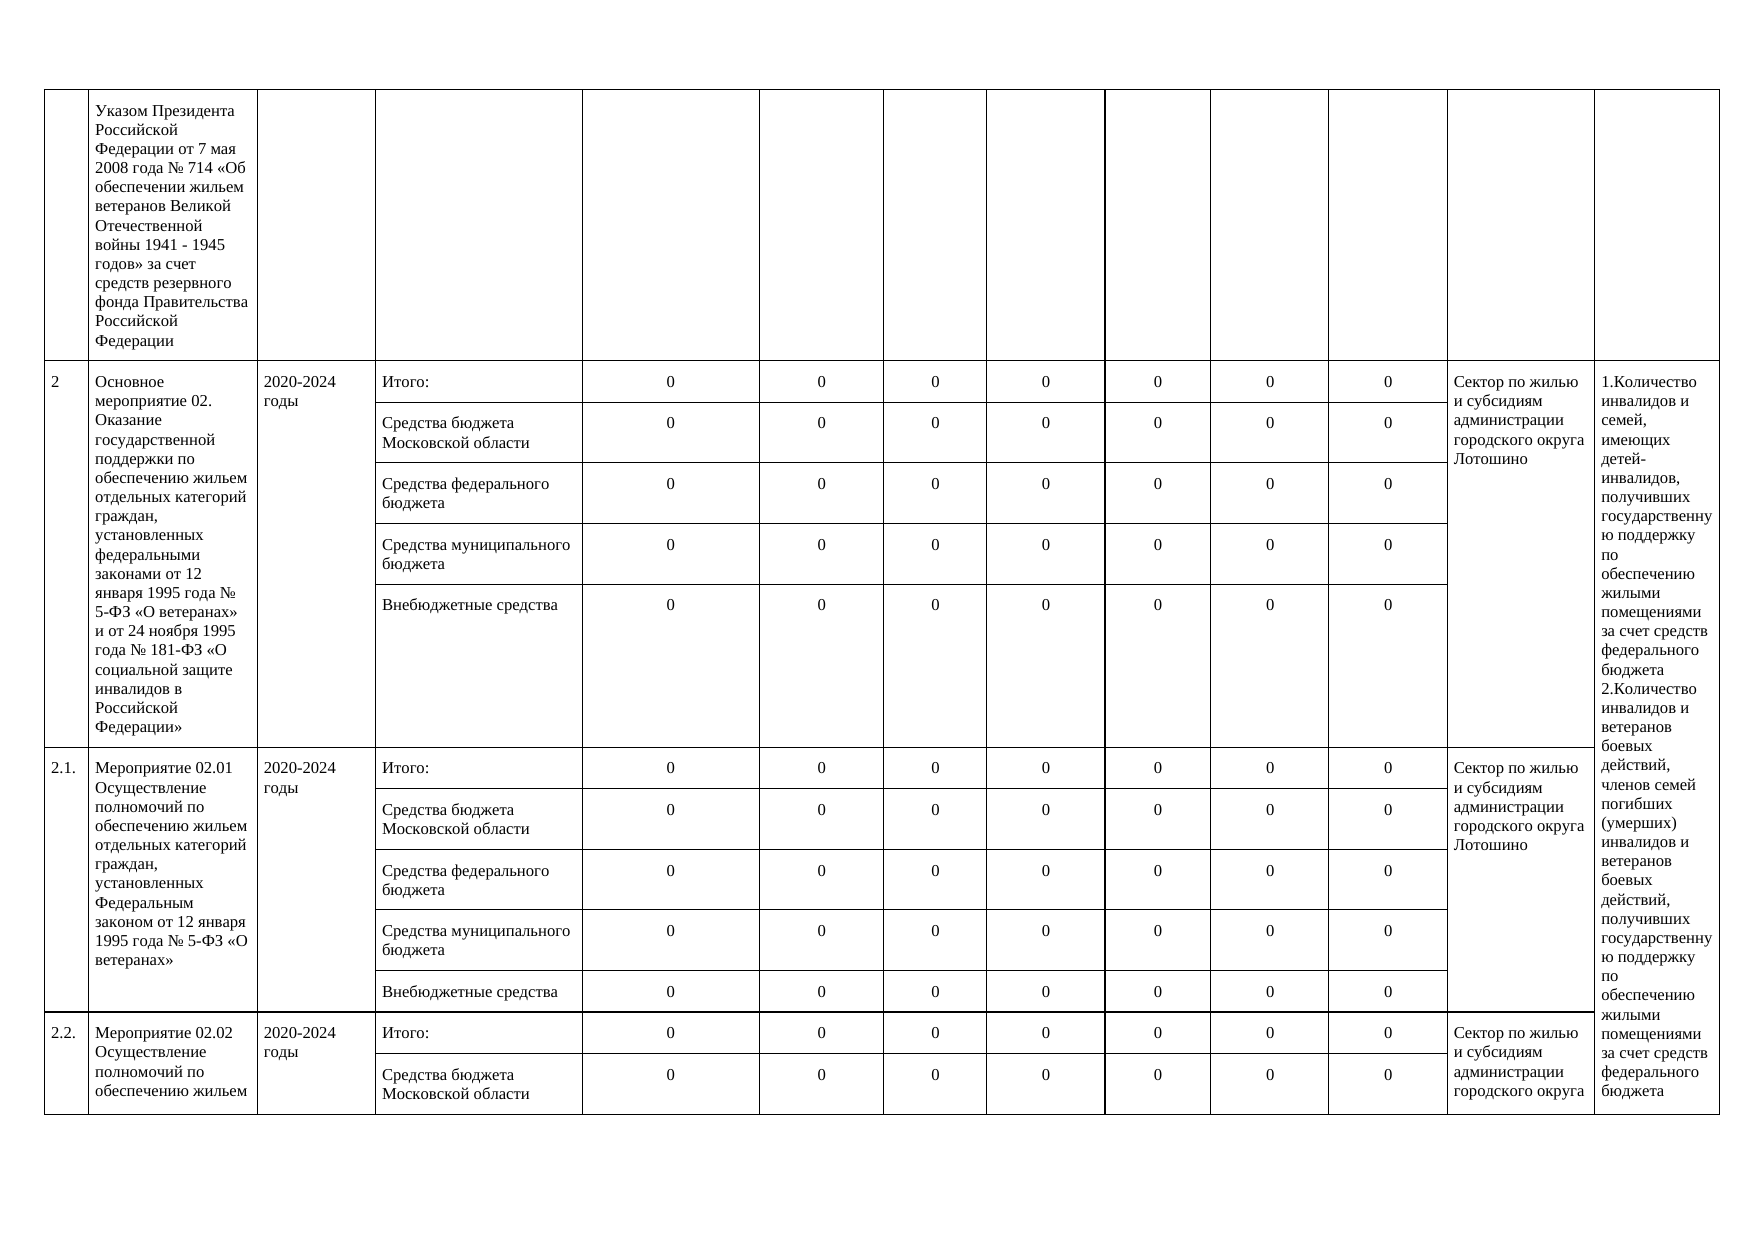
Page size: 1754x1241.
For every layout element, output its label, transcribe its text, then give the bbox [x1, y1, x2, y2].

table_cell 0 [1106, 850, 1210, 909]
table_cell Мероприятие 02.02 Осуществление полномочий по обеспечению жильем отдельных категорий граждан, установленных Федеральным законом от 24.11.1995 года № 181-ФЗ «О социальной защите инвалидов в Российской Федерации» [89, 1013, 257, 1113]
table_cell 0 [884, 850, 986, 909]
table_cell 2.2. [45, 1013, 88, 1113]
table_cell [884, 90, 986, 360]
table_cell 0 [1106, 524, 1210, 583]
table_cell 0 [760, 910, 883, 970]
table_cell 0 [1329, 403, 1447, 462]
table_cell 0 [583, 403, 759, 462]
table_cell 0 [1329, 463, 1447, 523]
table_cell Средства муниципального бюджета [376, 910, 582, 970]
table_cell 0 [760, 748, 883, 788]
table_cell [1448, 361, 1594, 747]
table_cell 0 [583, 748, 759, 788]
table_cell 0 [1106, 1013, 1210, 1053]
table_cell 2 [45, 361, 88, 747]
table_cell 0 [583, 789, 759, 849]
table_cell 0 [583, 971, 759, 1011]
table_cell 0 [987, 748, 1104, 788]
table_cell 0 [1211, 585, 1328, 747]
table_cell 0 [583, 361, 759, 402]
table_cell Итого: [376, 748, 582, 788]
table_cell 0 [987, 1054, 1104, 1113]
table_cell 0 [884, 524, 986, 583]
table_cell 1.Количество инвалидов и семей, имеющих детей-инвалидов, получивших государственную поддержку по обеспечению жилыми помещениями за счет средств федерального бюджета 2.Количество инвалидов и ветеранов боевых действий, членов семей погибших (умерших) инвалидов и ветеранов боевых действий, получивших государственную поддержку по обеспечению жилыми помещениями за счет средств федерального бюджета [1595, 361, 1719, 1113]
table_cell Средства бюджета Московской области [376, 789, 582, 849]
table_cell 0 [1106, 585, 1210, 747]
table_cell 0 [583, 463, 759, 523]
table_cell 0 [1329, 524, 1447, 583]
table_cell Сектор по жилью и субсидиям администрации городского округа Лотошино [1448, 1013, 1594, 1113]
table_cell Внебюджетные средства [376, 585, 582, 747]
table_cell 0 [1106, 1054, 1210, 1113]
table_cell 0 [1106, 748, 1210, 788]
table_cell 0 [583, 1013, 759, 1053]
table_cell 0 [760, 585, 883, 747]
table_cell 0 [987, 403, 1104, 462]
table_cell 0 [583, 585, 759, 747]
table_cell Средства бюджета Московской области [376, 1054, 582, 1113]
table_cell Средства муниципального бюджета [376, 524, 582, 583]
table_cell 0 [760, 971, 883, 1011]
table_cell 0 [1211, 971, 1328, 1011]
table_cell 0 [760, 1054, 883, 1113]
table_cell 0 [1211, 850, 1328, 909]
table_cell 0 [987, 971, 1104, 1011]
table_cell 0 [1106, 789, 1210, 849]
table_cell 0 [987, 524, 1104, 583]
table_cell 0 [884, 463, 986, 523]
table_cell 2020-2024 годы [258, 748, 375, 1011]
table_cell 2020-2024 годы [258, 361, 375, 747]
table_cell 0 [1329, 585, 1447, 747]
table_cell 0 [1106, 463, 1210, 523]
table_cell 0 [987, 789, 1104, 849]
table_cell [760, 90, 883, 360]
table_cell 0 [884, 361, 986, 402]
table_cell 0 [987, 463, 1104, 523]
table_cell 0 [1106, 910, 1210, 970]
table_cell 0 [987, 1013, 1104, 1053]
table_cell 0 [1329, 910, 1447, 970]
table_cell Основное мероприятие 02. Оказание государственной поддержки по обеспечению жильем отдельных категорий граждан, установленных федеральными законами от 12 января 1995 года № 5-ФЗ «О ветеранах» и от 24 ноября 1995 года № 181-ФЗ «О социальной защите инвалидов в Российской Федерации» [89, 361, 257, 747]
table_cell 0 [1211, 748, 1328, 788]
table_cell 0 [1211, 789, 1328, 849]
table_cell 0 [987, 361, 1104, 402]
table_cell 0 [884, 910, 986, 970]
table_cell 0 [760, 789, 883, 849]
table_cell 0 [583, 850, 759, 909]
table_cell 0 [583, 1054, 759, 1113]
table_cell 0 [1329, 1054, 1447, 1113]
table_cell 0 [760, 403, 883, 462]
table_cell 0 [884, 1013, 986, 1053]
table_cell [1329, 90, 1447, 360]
table_cell Итого: [376, 1013, 582, 1053]
table_cell Итого: [376, 361, 582, 402]
table_cell 0 [583, 524, 759, 583]
table_cell 0 [884, 1054, 986, 1113]
table_cell 0 [987, 850, 1104, 909]
table_cell 0 [760, 463, 883, 523]
table_cell 0 [1211, 1013, 1328, 1053]
table_cell 0 [884, 403, 986, 462]
table_cell 0 [884, 585, 986, 747]
table_cell 0 [760, 1013, 883, 1053]
table_cell 0 [1329, 789, 1447, 849]
table_cell 0 [1211, 1054, 1328, 1113]
table_cell 0 [884, 748, 986, 788]
table_cell 0 [1329, 850, 1447, 909]
table_cell 0 [1106, 361, 1210, 402]
table_cell Сектор по жилью и субсидиям администрации городского округа Лотошино [1448, 748, 1594, 1011]
table_cell Средства федерального бюджета [376, 463, 582, 523]
table_cell 0 [583, 910, 759, 970]
table_cell 0 [760, 361, 883, 402]
table_cell [376, 90, 582, 360]
table_cell 0 [1211, 403, 1328, 462]
table_cell [987, 90, 1104, 360]
table_cell 2.1. [45, 748, 88, 1011]
table_cell 0 [1211, 361, 1328, 402]
table_cell 0 [760, 524, 883, 583]
table_cell 0 [1329, 748, 1447, 788]
table_cell 0 [1211, 524, 1328, 583]
table_cell 0 [1106, 403, 1210, 462]
table_cell Средства федерального бюджета [376, 850, 582, 909]
table_cell 0 [987, 585, 1104, 747]
table_cell 0 [1211, 463, 1328, 523]
table_cell 0 [1329, 1013, 1447, 1053]
table_cell 2020-2024 годы [258, 1013, 375, 1113]
table_cell 0 [884, 789, 986, 849]
table_cell 0 [884, 971, 986, 1011]
table_cell [1106, 90, 1210, 360]
table_cell 0 [987, 910, 1104, 970]
table_cell [583, 90, 759, 360]
table_cell [1211, 90, 1328, 360]
table_cell Внебюджетные средства [376, 971, 582, 1011]
table_cell 0 [760, 850, 883, 909]
table_cell Средства бюджета Московской области [376, 403, 582, 462]
table_cell 0 [1329, 361, 1447, 402]
table_cell 0 [1329, 971, 1447, 1011]
table_cell 0 [1211, 910, 1328, 970]
table_cell 0 [1106, 971, 1210, 1011]
table_cell Мероприятие 02.01 Осуществление полномочий по обеспечению жильем отдельных категорий граждан, установленных Федеральным законом от 12 января 1995 года № 5-ФЗ «О ветеранах» [89, 748, 257, 1011]
